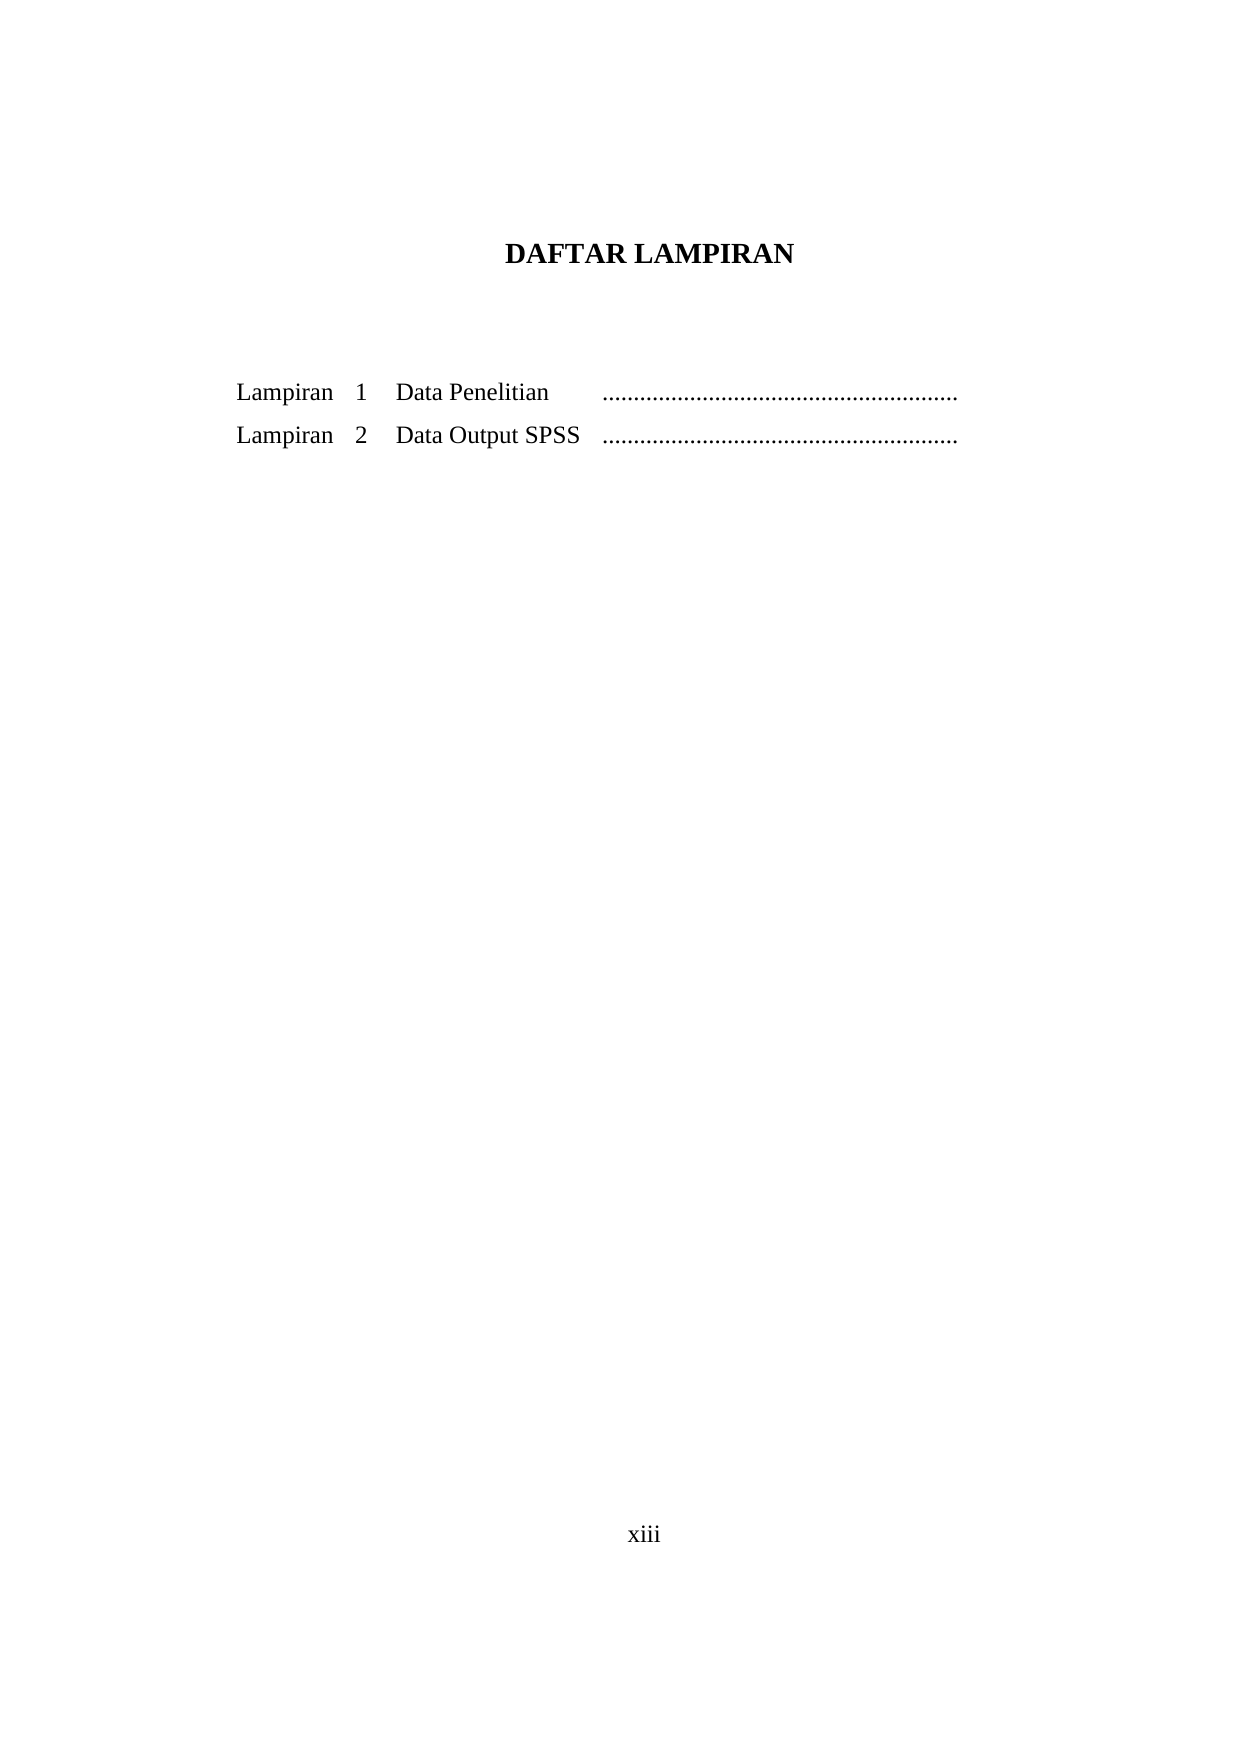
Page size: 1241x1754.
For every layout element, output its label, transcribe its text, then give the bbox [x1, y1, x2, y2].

text Lampiran 2 Data Output SPSS ......................................................... 81 [236, 420, 958, 449]
text DAFTAR LAMPIRAN [236, 236, 1063, 270]
text Lampiran 1 Data Penelitian ......................................................... 76 [236, 377, 958, 406]
